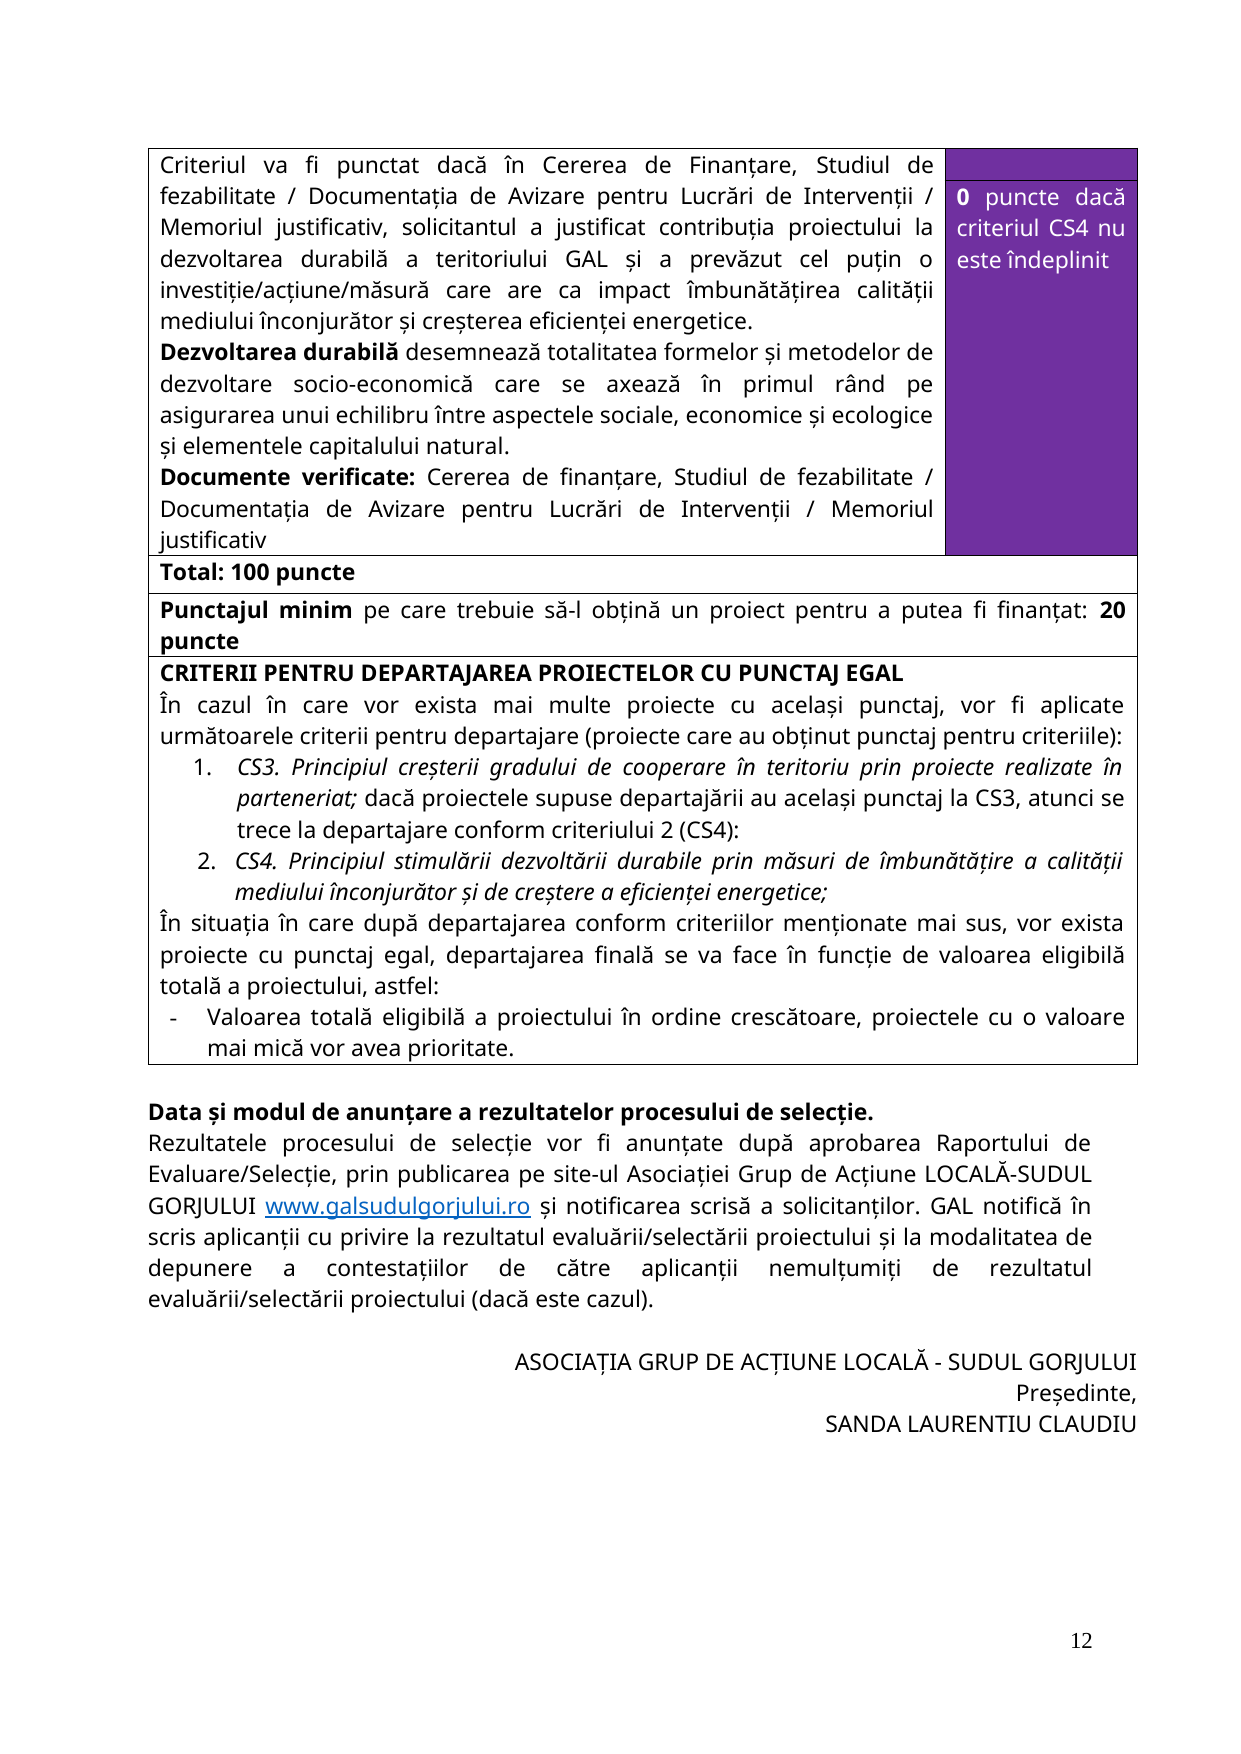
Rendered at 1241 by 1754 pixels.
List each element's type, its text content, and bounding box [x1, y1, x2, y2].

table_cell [149, 149, 945, 555]
table_cell CRITERII PENTRU DEPARTAJAREA PROIECTELOR CU PUNCTAJ EGAL În cazul în care vor exista mai multe proiecte cu același punctaj, vor fi aplicate următoarele criterii pentru departajare (proiecte care au obținut punctaj pentru criteriile): CS3. Principiul creșterii gradului de cooperare în teritoriu prin proiecte realizate în parteneriat; dacă proiectele supuse departajării au același punctaj la CS3, atunci se trece la departajare conform criteriului 2 (CS4): CS4. Principiul stimulării dezvoltării durabile prin măsuri de îmbunătățire a calității mediului înconjurător și de creștere a eficienței energetice; În situația în care după departajarea conform criteriilor menționate mai sus, vor exista proiecte cu punctaj egal, departajarea finală se va face în funcție de valoarea eligibilă totală a proiectului, astfel: Valoarea totală eligibilă a proiectului în ordine crescătoare, proiectele cu o valoare mai mică vor avea prioritate. [149, 657, 1137, 1063]
text ASOCIAȚIA GRUP DE ACȚIUNE LOCALĂ - SUDUL GORJULUI [148, 1346, 1137, 1377]
text SANDA LAURENTIU CLAUDIU [148, 1408, 1137, 1439]
table_cell Total: 100 puncte [149, 556, 1137, 593]
table_cell Punctajul minim pe care trebuie să-l obțină un proiect pentru a putea fi finanțat: 20 puncte [149, 594, 1137, 656]
text Președinte, [148, 1377, 1137, 1408]
text Data și modul de anunțare a rezultatelor procesului de selecție. [148, 1096, 1092, 1127]
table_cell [946, 149, 1137, 180]
text Rezultatele procesului de selecție vor fi anunțate după aprobarea Raportului de Evaluare/Selecție, prin publicarea pe site-ul Asociației Grup de Acțiune LOCALĂ-SUDUL GORJULUI www.galsudulgorjului.ro și notificarea scrisă a solicitanților. GAL notifică în scris aplicanţii cu privire la rezultatul evaluării/selectării proiectului şi la modalitatea de depunere a contestaţiilor de către aplicanții nemulţumiţi de rezultatul evaluării/selectării proiectului (dacă este cazul). [148, 1127, 1092, 1314]
table_cell 0 puncte dacă criteriul CS4 nu este îndeplinit [946, 181, 1137, 555]
